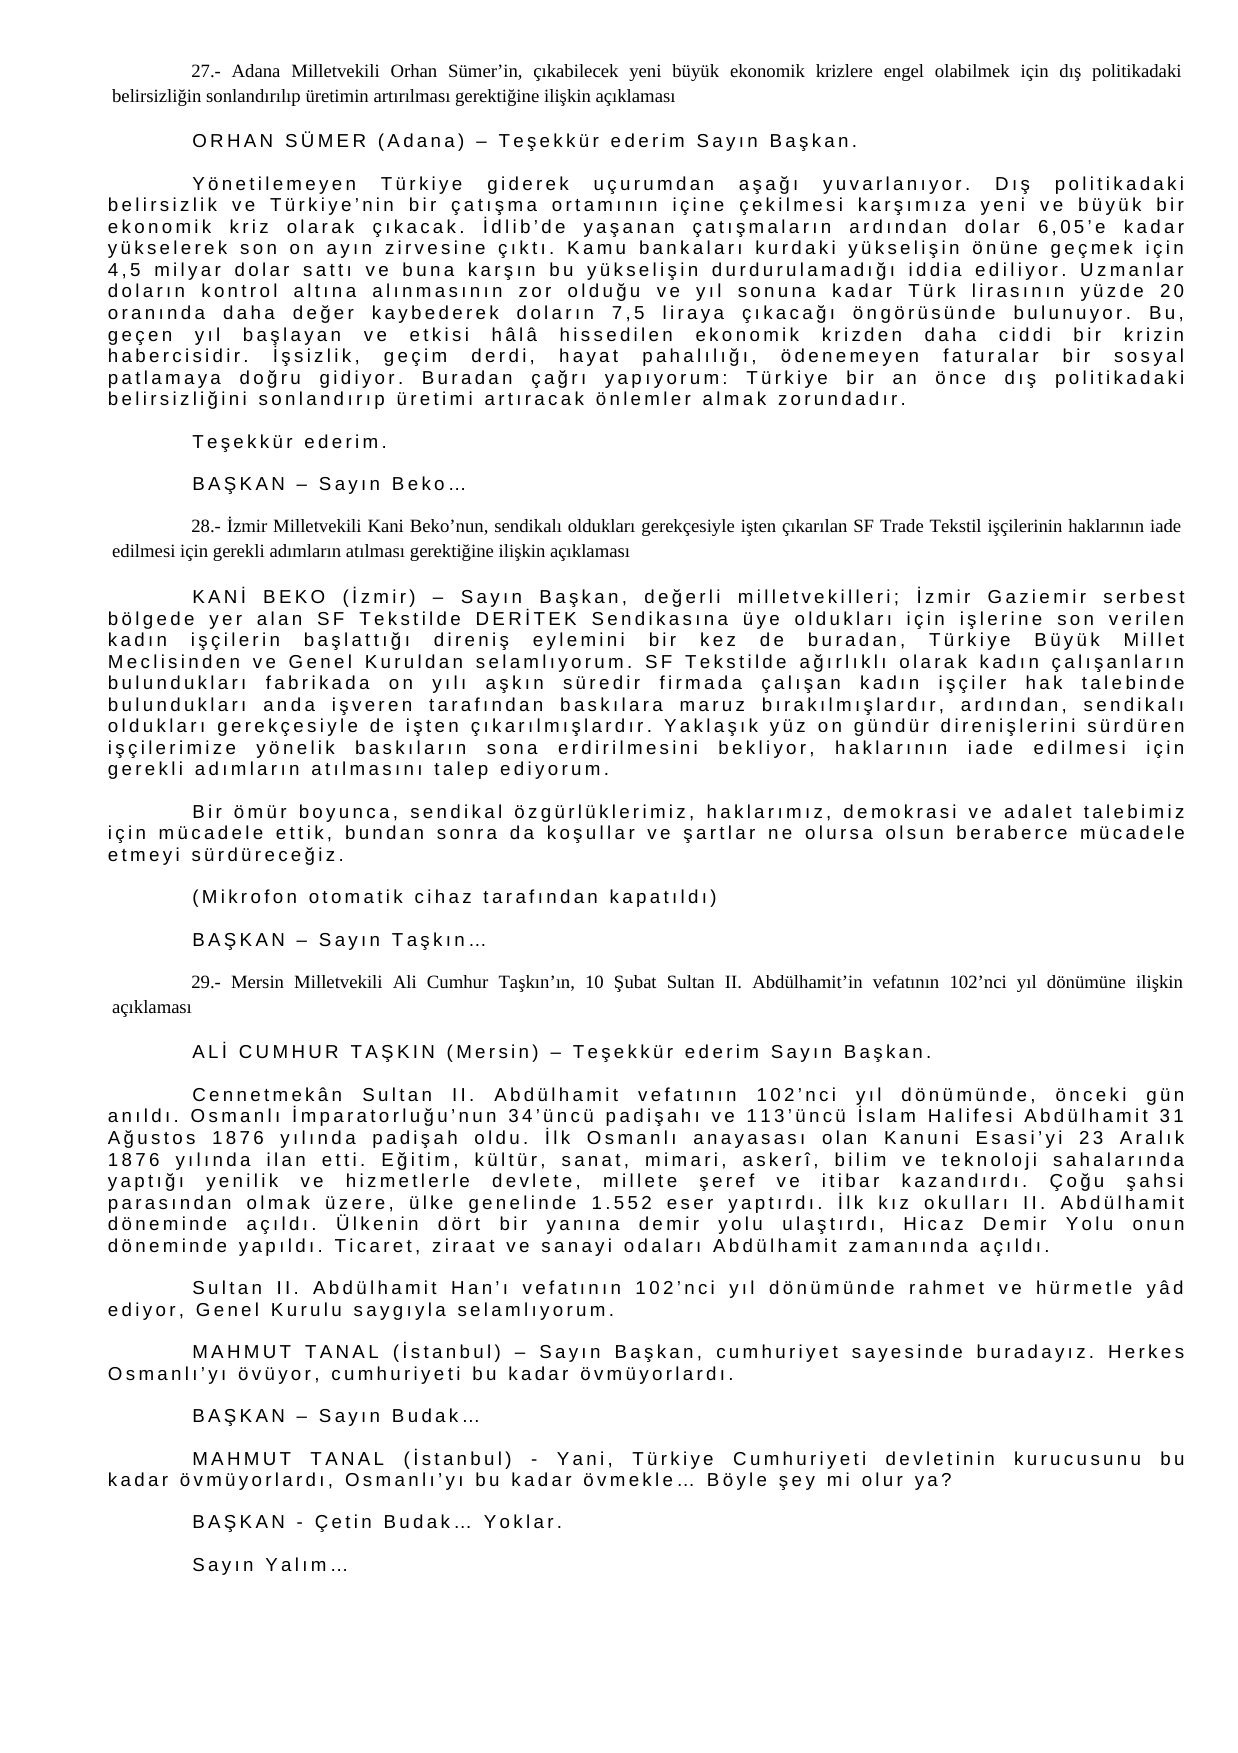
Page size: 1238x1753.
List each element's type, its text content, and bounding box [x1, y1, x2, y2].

text Yönetilemeyen Türkiye giderek uçurumdan aşağı yuvarlanıyor. Dış politikadaki belirsizlik ve Türkiye’nin bir çatışma ortamının içine çekilmesi karşımıza yeni ve büyük bir ekonomik kriz olarak çıkacak. İdlib’de yaşanan çatışmaların ardından dolar 6,05’e kadar yükselerek son on ayın zirvesine çıktı. Kamu bankaları kurdaki yükselişin önüne geçmek için 4,5 milyar dolar sattı ve buna karşın bu yükselişin durdurulamadığı iddia ediliyor. Uzmanlar doların kontrol altına alınmasının zor olduğu ve yıl sonuna kadar Türk lirasının yüzde 20 oranında daha değer kaybederek doların 7,5 liraya çıkacağı öngörüsünde bulunuyor. Bu, geçen yıl başlayan ve etkisi hâlâ hissedilen ekonomik krizden daha ciddi bir krizin habercisidir. İşsizlik, geçim derdi, hayat pahalılığı, ödenemeyen faturalar bir sosyal patlamaya doğru gidiyor. Buradan çağrı yapıyorum: Türkiye bir an önce dış politikadaki belirsizliğini sonlandırıp üretimi artıracak önlemler almak zorundadır. [108, 172, 1186, 410]
text BAŞKAN – Sayın Beko… [108, 473, 1186, 494]
text Sayın Yalım… [108, 1554, 1186, 1575]
text Sultan II. Abdülhamit Han’ı vefatının 102’nci yıl dönümünde rahmet ve hürmetle yâd ediyor, Genel Kurulu saygıyla selamlıyorum. [108, 1277, 1186, 1320]
text 29.- Mersin Milletvekili Ali Cumhur Taşkın’ın, 10 Şubat Sultan II. Abdülhamit’in vefatının 102’nci yıl dönümüne ilişkin açıklaması [112, 971, 1184, 1017]
text Bir ömür boyunca, sendikal özgürlüklerimiz, haklarımız, demokrasi ve adalet talebimiz için mücadele ettik, bundan sonra da koşullar ve şartlar ne olursa olsun beraberce mücadele etmeyi sürdüreceğiz. [108, 801, 1186, 865]
text (Mikrofon otomatik cihaz tarafından kapatıldı) [108, 886, 1186, 908]
text ORHAN SÜMER (Adana) – Teşekkür ederim Sayın Başkan. [108, 130, 1186, 152]
text KANİ BEKO (İzmir) – Sayın Başkan, değerli milletvekilleri; İzmir Gaziemir serbest bölgede yer alan SF Tekstilde DERİTEK Sendikasına üye oldukları için işlerine son verilen kadın işçilerin başlattığı direniş eylemini bir kez de buradan, Türkiye Büyük Millet Meclisinden ve Genel Kuruldan selamlıyorum. SF Tekstilde ağırlıklı olarak kadın çalışanların bulundukları fabrikada on yılı aşkın süredir firmada çalışan kadın işçiler hak talebinde bulundukları anda işveren tarafından baskılara maruz bırakılmışlardır, ardından, sendikalı oldukları gerekçesiyle de işten çıkarılmışlardır. Yaklaşık yüz on gündür direnişlerini sürdüren işçilerimize yönelik baskıların sona erdirilmesini bekliyor, haklarının iade edilmesi için gerekli adımların atılmasını talep ediyorum. [108, 586, 1186, 780]
text MAHMUT TANAL (İstanbul) - Yani, Türkiye Cumhuriyeti devletinin kurucusunu bu kadar övmüyorlardı, Osmanlı’yı bu kadar övmekle… Böyle şey mi olur ya? [108, 1447, 1186, 1491]
text BAŞKAN - Çetin Budak… Yoklar. [108, 1511, 1186, 1533]
text BAŞKAN – Sayın Budak… [108, 1405, 1186, 1427]
text 27.- Adana Milletvekili Orhan Sümer’in, çıkabilecek yeni büyük ekonomik krizlere engel olabilmek için dış politikadaki belirsizliğin sonlandırılıp üretimin artırılması gerektiğine ilişkin açıklaması [112, 60, 1184, 106]
text Teşekkür ederim. [108, 431, 1186, 452]
text BAŞKAN – Sayın Taşkın… [108, 928, 1186, 950]
text ALİ CUMHUR TAŞKIN (Mersin) – Teşekkür ederim Sayın Başkan. [108, 1041, 1186, 1063]
text MAHMUT TANAL (İstanbul) – Sayın Başkan, cumhuriyet sayesinde buradayız. Herkes Osmanlı’yı övüyor, cumhuriyeti bu kadar övmüyorlardı. [108, 1341, 1186, 1384]
text Cennetmekân Sultan II. Abdülhamit vefatının 102’nci yıl dönümünde, önceki gün anıldı. Osmanlı İmparatorluğu’nun 34’üncü padişahı ve 113’üncü İslam Halifesi Abdülhamit 31 Ağustos 1876 yılında padişah oldu. İlk Osmanlı anayasası olan Kanuni Esasi’yi 23 Aralık 1876 yılında ilan etti. Eğitim, kültür, sanat, mimari, askerî, bilim ve teknoloji sahalarında yaptığı yenilik ve hizmetlerle devlete, millete şeref ve itibar kazandırdı. Çoğu şahsi parasından olmak üzere, ülke genelinde 1.552 eser yaptırdı. İlk kız okulları II. Abdülhamit döneminde açıldı. Ülkenin dört bir yanına demir yolu ulaştırdı, Hicaz Demir Yolu onun döneminde yapıldı. Ticaret, ziraat ve sanayi odaları Abdülhamit zamanında açıldı. [108, 1084, 1186, 1256]
text 28.- İzmir Milletvekili Kani Beko’nun, sendikalı oldukları gerekçesiyle işten çıkarılan SF Trade Tekstil işçilerinin haklarının iade edilmesi için gerekli adımların atılması gerektiğine ilişkin açıklaması [112, 515, 1184, 562]
